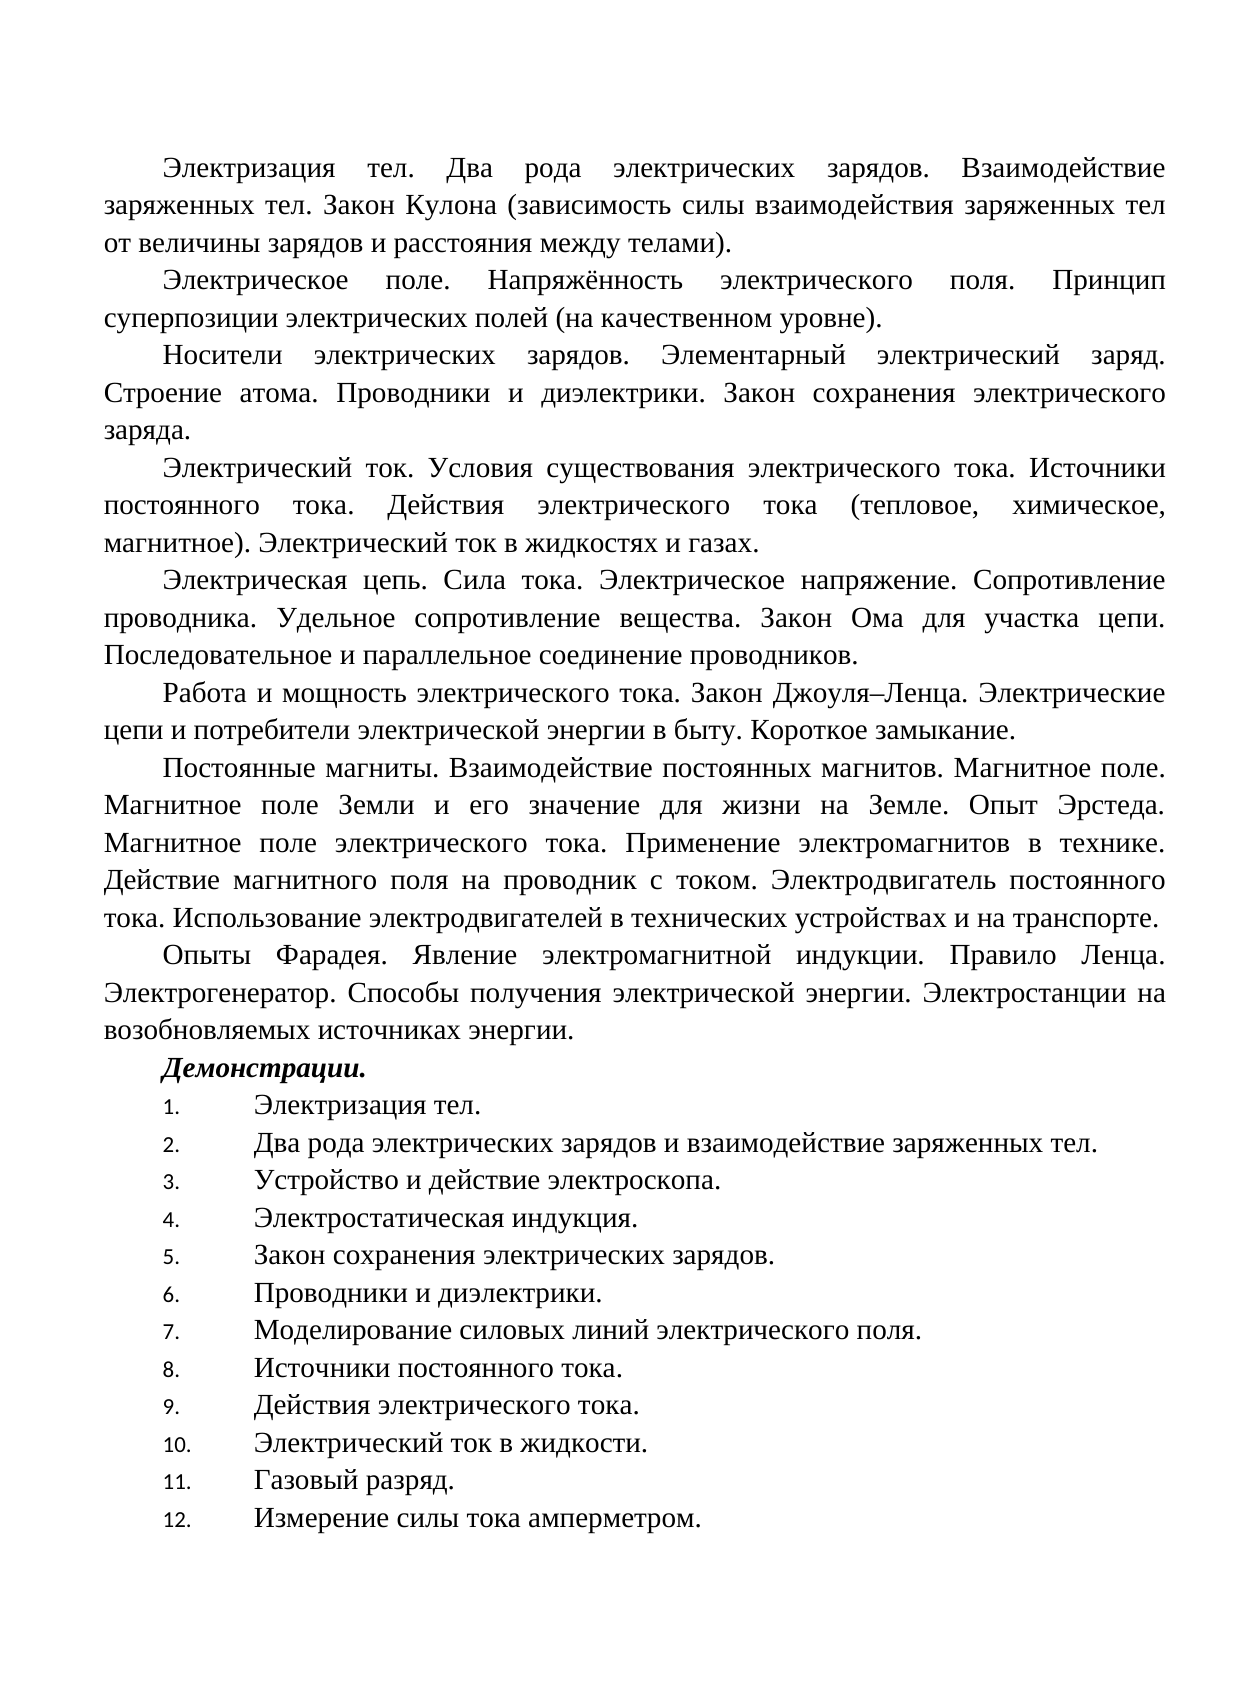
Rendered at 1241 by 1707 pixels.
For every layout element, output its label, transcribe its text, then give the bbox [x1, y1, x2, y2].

list Газовый разряд. [103, 1462, 1167, 1496]
list Электрический ток в жидкости. [103, 1425, 1167, 1458]
list Моделирование силовых линий электрического поля. [103, 1312, 1167, 1346]
list Проводники и диэлектрики. [103, 1275, 1167, 1308]
list Измерение силы тока амперметром. [103, 1500, 1167, 1533]
text Носители электрических зарядов. Элементарный электрический заряд. Строение атома. Проводники и диэлектрики. Закон сохранения электрического заряда. [103, 337, 1167, 446]
list Устройство и действие электроскопа. [103, 1162, 1167, 1196]
text Электризация тел. Два рода электрических зарядов. Взаимодействие заряженных тел. Закон Кулона (зависимость силы взаимодействия заряженных тел от величины зарядов и расстояния между телами). [103, 150, 1167, 258]
list Электризация тел. [103, 1087, 1167, 1121]
list Закон сохранения электрических зарядов. [103, 1237, 1167, 1271]
list Источники постоянного тока. [103, 1350, 1167, 1383]
text Постоянные магниты. Взаимодействие постоянных магнитов. Магнитное поле. Магнитное поле Земли и его значение для жизни на Земле. Опыт Эрстеда. Магнитное поле электрического тока. Применение электромагнитов в технике. Действие магнитного поля на проводник с током. Электродвигатель постоянного тока. Использование электродвигателей в технических устройствах и на транспорте. [103, 750, 1167, 933]
list Действия электрического тока. [103, 1387, 1167, 1421]
text Работа и мощность электрического тока. Закон Джоуля–Ленца. Электрические цепи и потребители электрической энергии в быту. Короткое замыкание. [103, 675, 1167, 746]
list Электростатическая индукция. [103, 1200, 1167, 1233]
text Электрический ток. Условия существования электрического тока. Источники постоянного тока. Действия электрического тока (тепловое, химическое, магнитное). Электрический ток в жидкостях и газах. [103, 450, 1167, 558]
text Электрическое поле. Напряжённость электрического поля. Принцип суперпозиции электрических полей (на качественном уровне). [103, 262, 1167, 333]
text Электрическая цепь. Сила тока. Электрическое напряжение. Сопротивление проводника. Удельное сопротивление вещества. Закон Ома для участка цепи. Последовательное и параллельное соединение проводников. [103, 562, 1167, 671]
text Опыты Фарадея. Явление электромагнитной индукции. Правило Ленца. Электрогенератор. Способы получения электрической энергии. Электростанции на возобновляемых источниках энергии. [103, 937, 1167, 1046]
text Демонстрации. [103, 1050, 1167, 1083]
list Два рода электрических зарядов и взаимодействие заряженных тел. [103, 1125, 1167, 1158]
